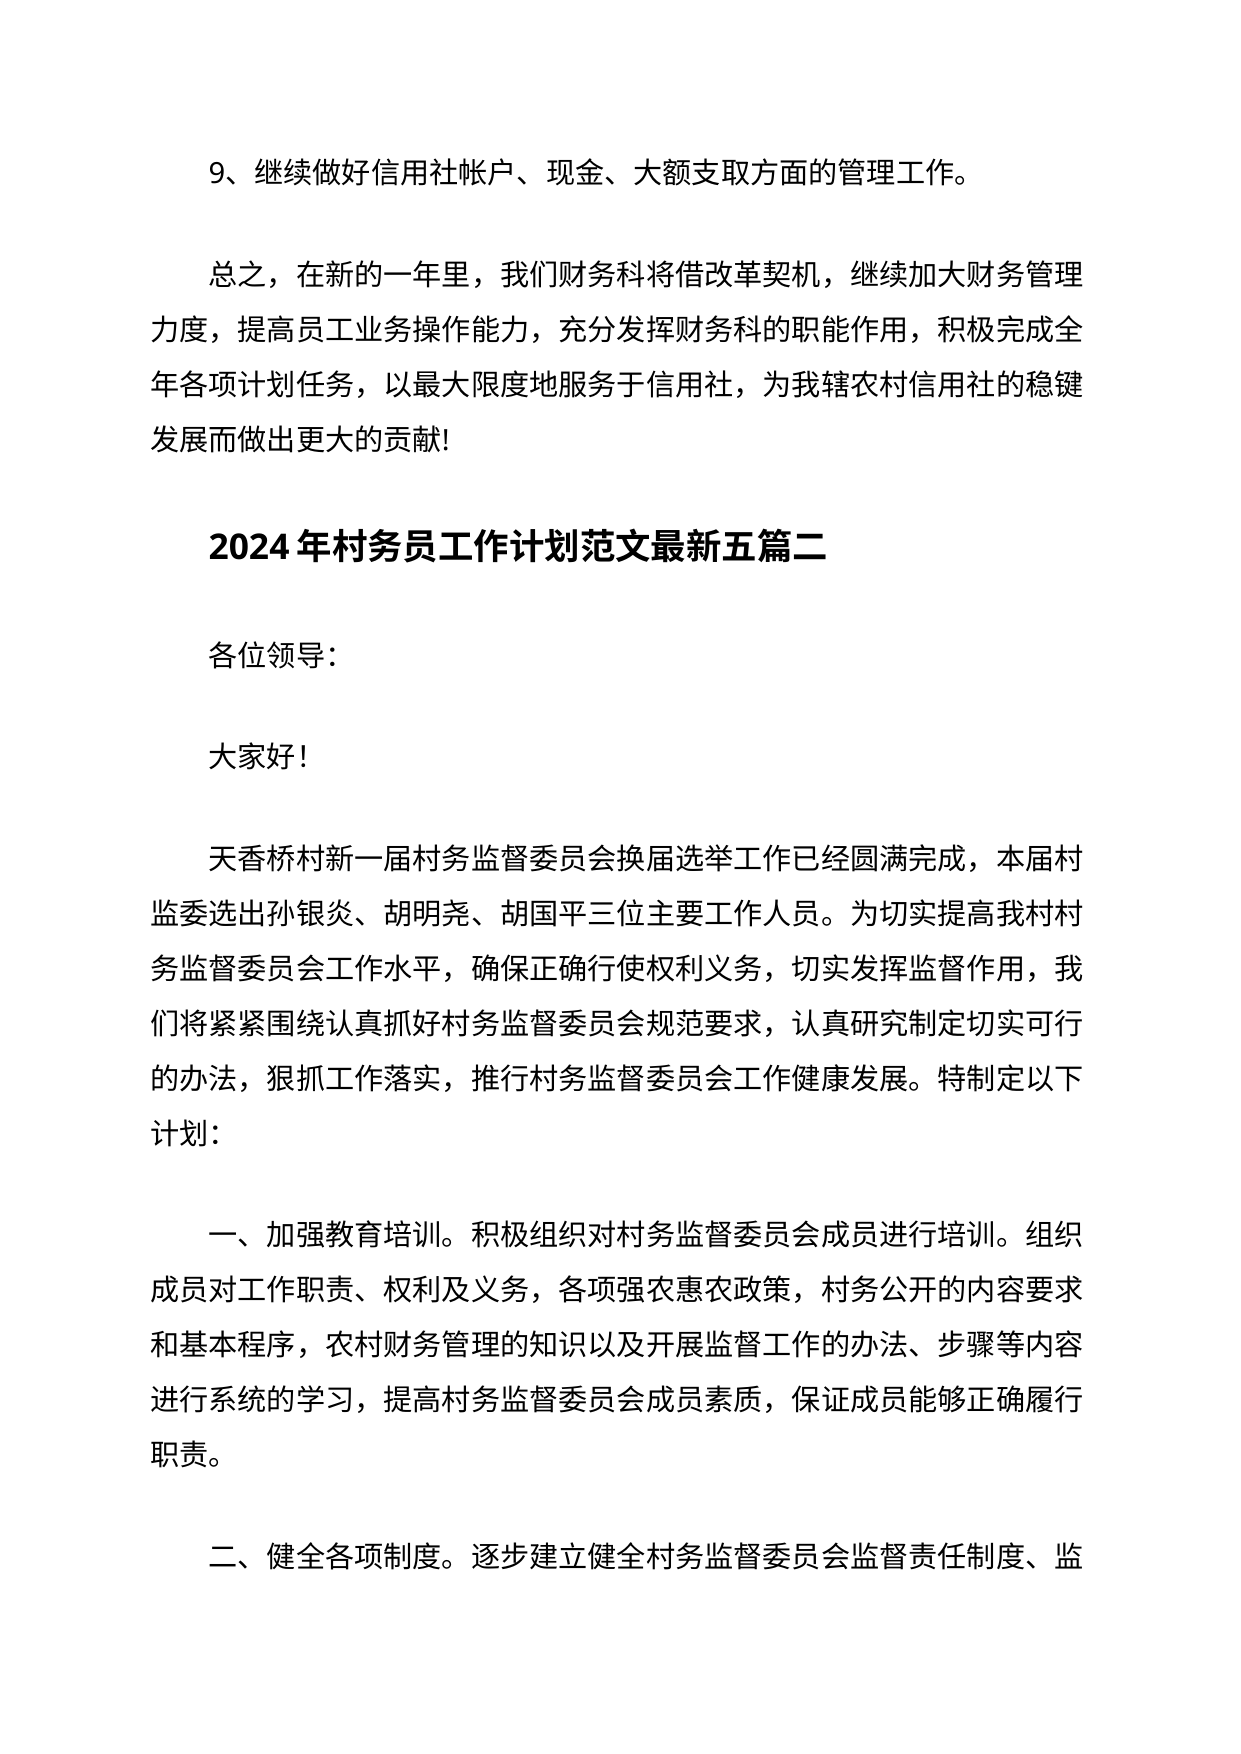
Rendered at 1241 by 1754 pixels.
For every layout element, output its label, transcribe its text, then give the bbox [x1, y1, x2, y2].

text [150, 1533, 1090, 1576]
text 2024年村务员工作计划范文最新五篇二 [150, 519, 1090, 570]
text 各位领导： [150, 632, 1090, 674]
text 9、继续做好信用社帐户、现金、大额支取方面的管理工作。 [150, 150, 1090, 192]
text 大家好！ [150, 734, 1090, 776]
text 天香桥村新一届村务监督委员会换届选举工作已经圆满完成，本届村监委选出孙银炎、胡明尧、胡国平三位主要工作人员。为切实提高我村村务监督委员会工作水平，确保正确行使权利义务，切实发挥监督作用，我们将紧紧围绕认真抓好村务监督委员会规范要求，认真研究制定切实可行的办法，狠抓工作落实，推行村务监督委员会工作健康发展。特制定以下计划： [150, 836, 1090, 1152]
text 一、加强教育培训。积极组织对村务监督委员会成员进行培训。组织成员对工作职责、权利及义务，各项强农惠农政策，村务公开的内容要求和基本程序，农村财务管理的知识以及开展监督工作的办法、步骤等内容进行系统的学习，提高村务监督委员会成员素质，保证成员能够正确履行职责。 [150, 1212, 1090, 1474]
text 总之，在新的一年里，我们财务科将借改革契机，继续加大财务管理力度，提高员工业务操作能力，充分发挥财务科的职能作用，积极完成全年各项计划任务，以最大限度地服务于信用社，为我辖农村信用社的稳键发展而做出更大的贡献! [150, 252, 1090, 459]
